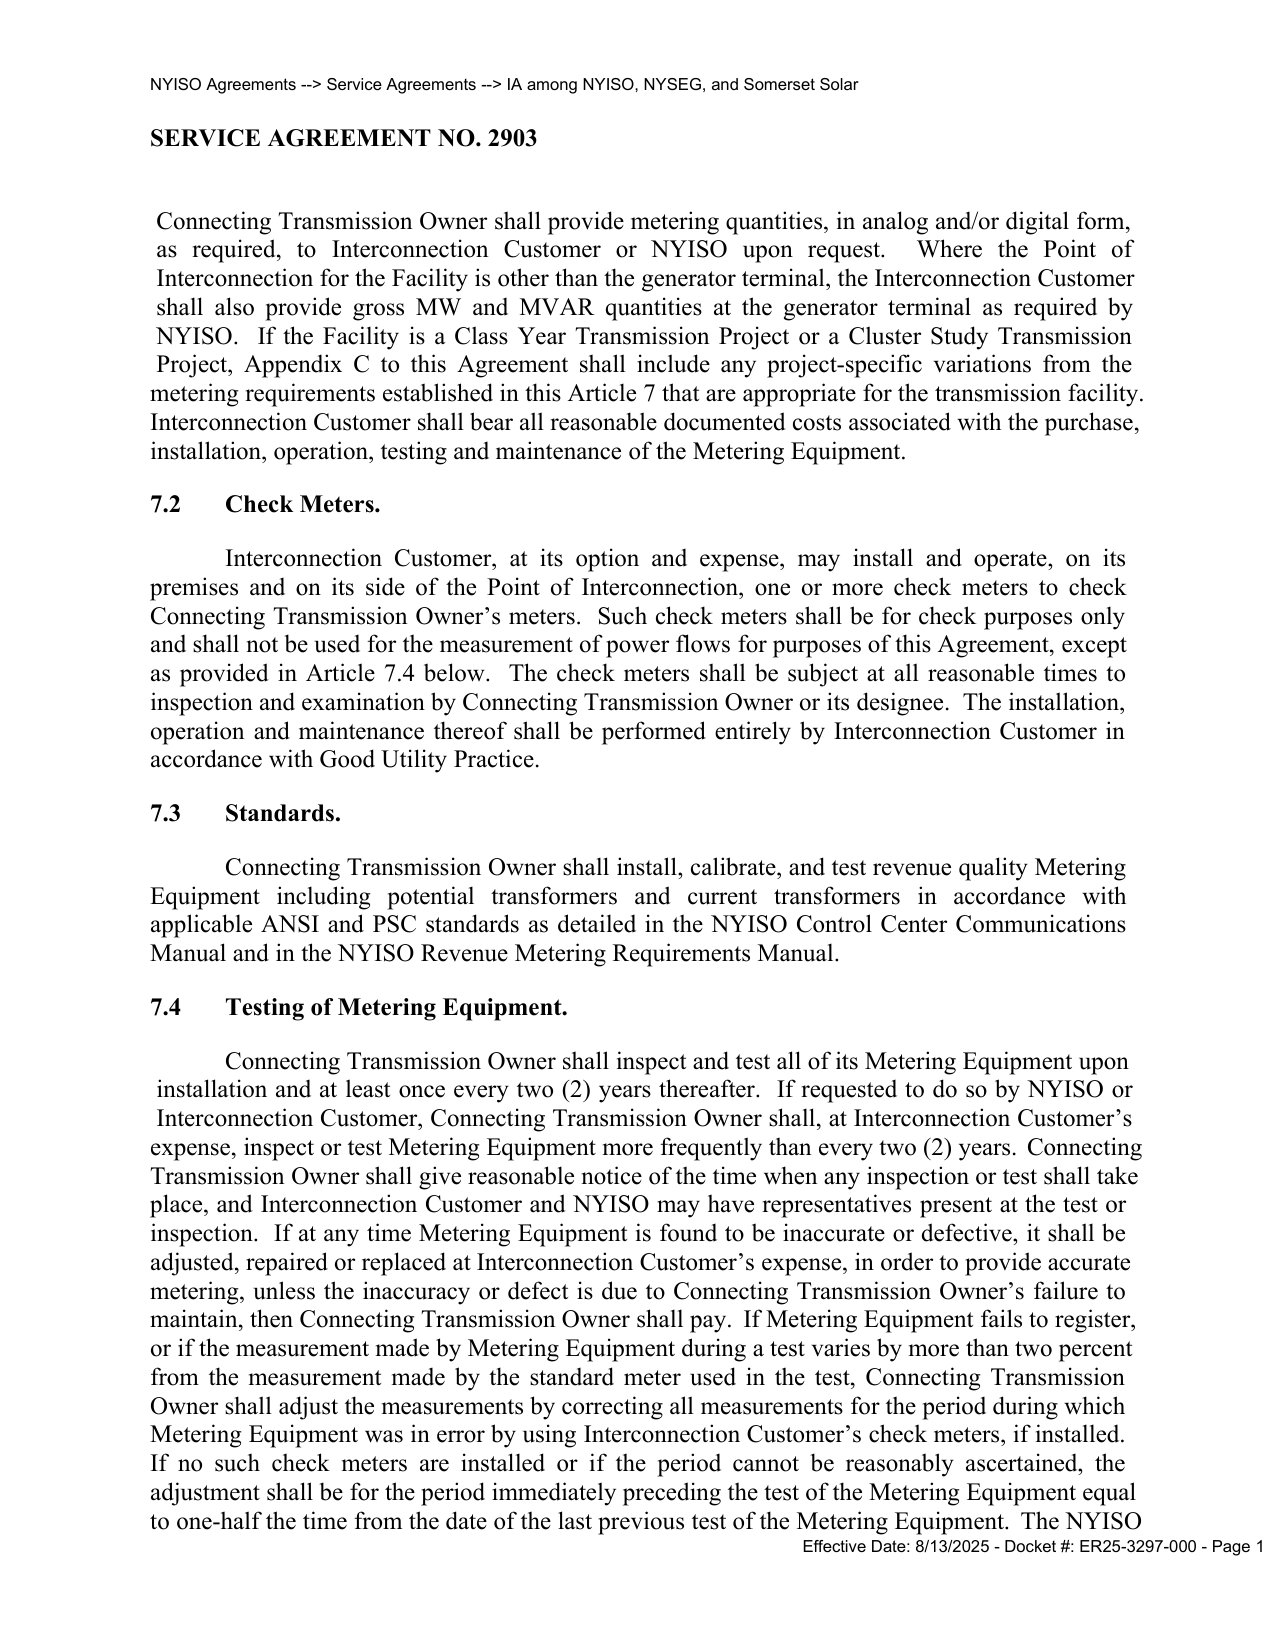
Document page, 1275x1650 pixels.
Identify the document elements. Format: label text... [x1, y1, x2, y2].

list 7.4 Testing of Metering Equipment. [150, 992, 1264, 1021]
list Connecting Transmission Owner shall provide metering quantities, in analog and/or digital form, as required, to Interconnection Customer or NYISO upon request. Where the Point of Interconnection for the Facility is other than the generator terminal, the Interconnection Customer shall also provide gross MW and MVAR quantities at the generator terminal as required by NYISO. If the Facility is a Class Year Transmission Project or a Cluster Study Transmission Project, Appendix C to this Agreement shall include any project-specific variations from the metering requirements established in this Article 7 that are appropriate for the transmission facility. Interconnection Customer shall bear all reasonable documented costs associated with the purchase, installation, operation, testing and maintenance of the Metering Equipment. [150, 206, 1264, 465]
list 7.2 Check Meters. [150, 490, 1264, 519]
list Interconnection Customer, at its option and expense, may install and operate, on its premises and on its side of the Point of Interconnection, one or more check meters to check Connecting Transmission Owner’s meters. Such check meters shall be for check purposes only and shall not be used for the measurement of power flows for purposes of this Agreement, except as provided in Article 7.4 below. The check meters shall be subject at all reasonable times to inspection and examination by Connecting Transmission Owner or its designee. The installation, operation and maintenance thereof shall be performed entirely by Interconnection Customer in accordance with Good Utility Practice. [150, 544, 1264, 774]
list Connecting Transmission Owner shall inspect and test all of its Metering Equipment upon installation and at least once every two (2) years thereafter. If requested to do so by NYISO or Interconnection Customer, Connecting Transmission Owner shall, at Interconnection Customer’s expense, inspect or test Metering Equipment more frequently than every two (2) years. Connecting Transmission Owner shall give reasonable notice of the time when any inspection or test shall take place, and Interconnection Customer and NYISO may have representatives present at the test or inspection. If at any time Metering Equipment is found to be inaccurate or defective, it shall be adjusted, repaired or replaced at Interconnection Customer’s expense, in order to provide accurate metering, unless the inaccuracy or defect is due to Connecting Transmission Owner’s failure to maintain, then Connecting Transmission Owner shall pay. If Metering Equipment fails to register, or if the measurement made by Metering Equipment during a test varies by more than two percent from the measurement made by the standard meter used in the test, Connecting Transmission Owner shall adjust the measurements by correcting all measurements for the period during which Metering Equipment was in error by using Interconnection Customer’s check meters, if installed. If no such check meters are installed or if the period cannot be reasonably ascertained, the adjustment shall be for the period immediately preceding the test of the Metering Equipment equal to one-half the time from the date of the last previous test of the Metering Equipment. The NYISO [150, 1046, 1264, 1535]
list 7.3 Standards. [150, 799, 1264, 827]
list Connecting Transmission Owner shall install, calibrate, and test revenue quality Metering Equipment including potential transformers and current transformers in accordance with applicable ANSI and PSC standards as detailed in the NYISO Control Center Communications Manual and in the NYISO Revenue Metering Requirements Manual. [150, 852, 1264, 967]
list SERVICE AGREEMENT NO. 2903 [150, 124, 1264, 152]
